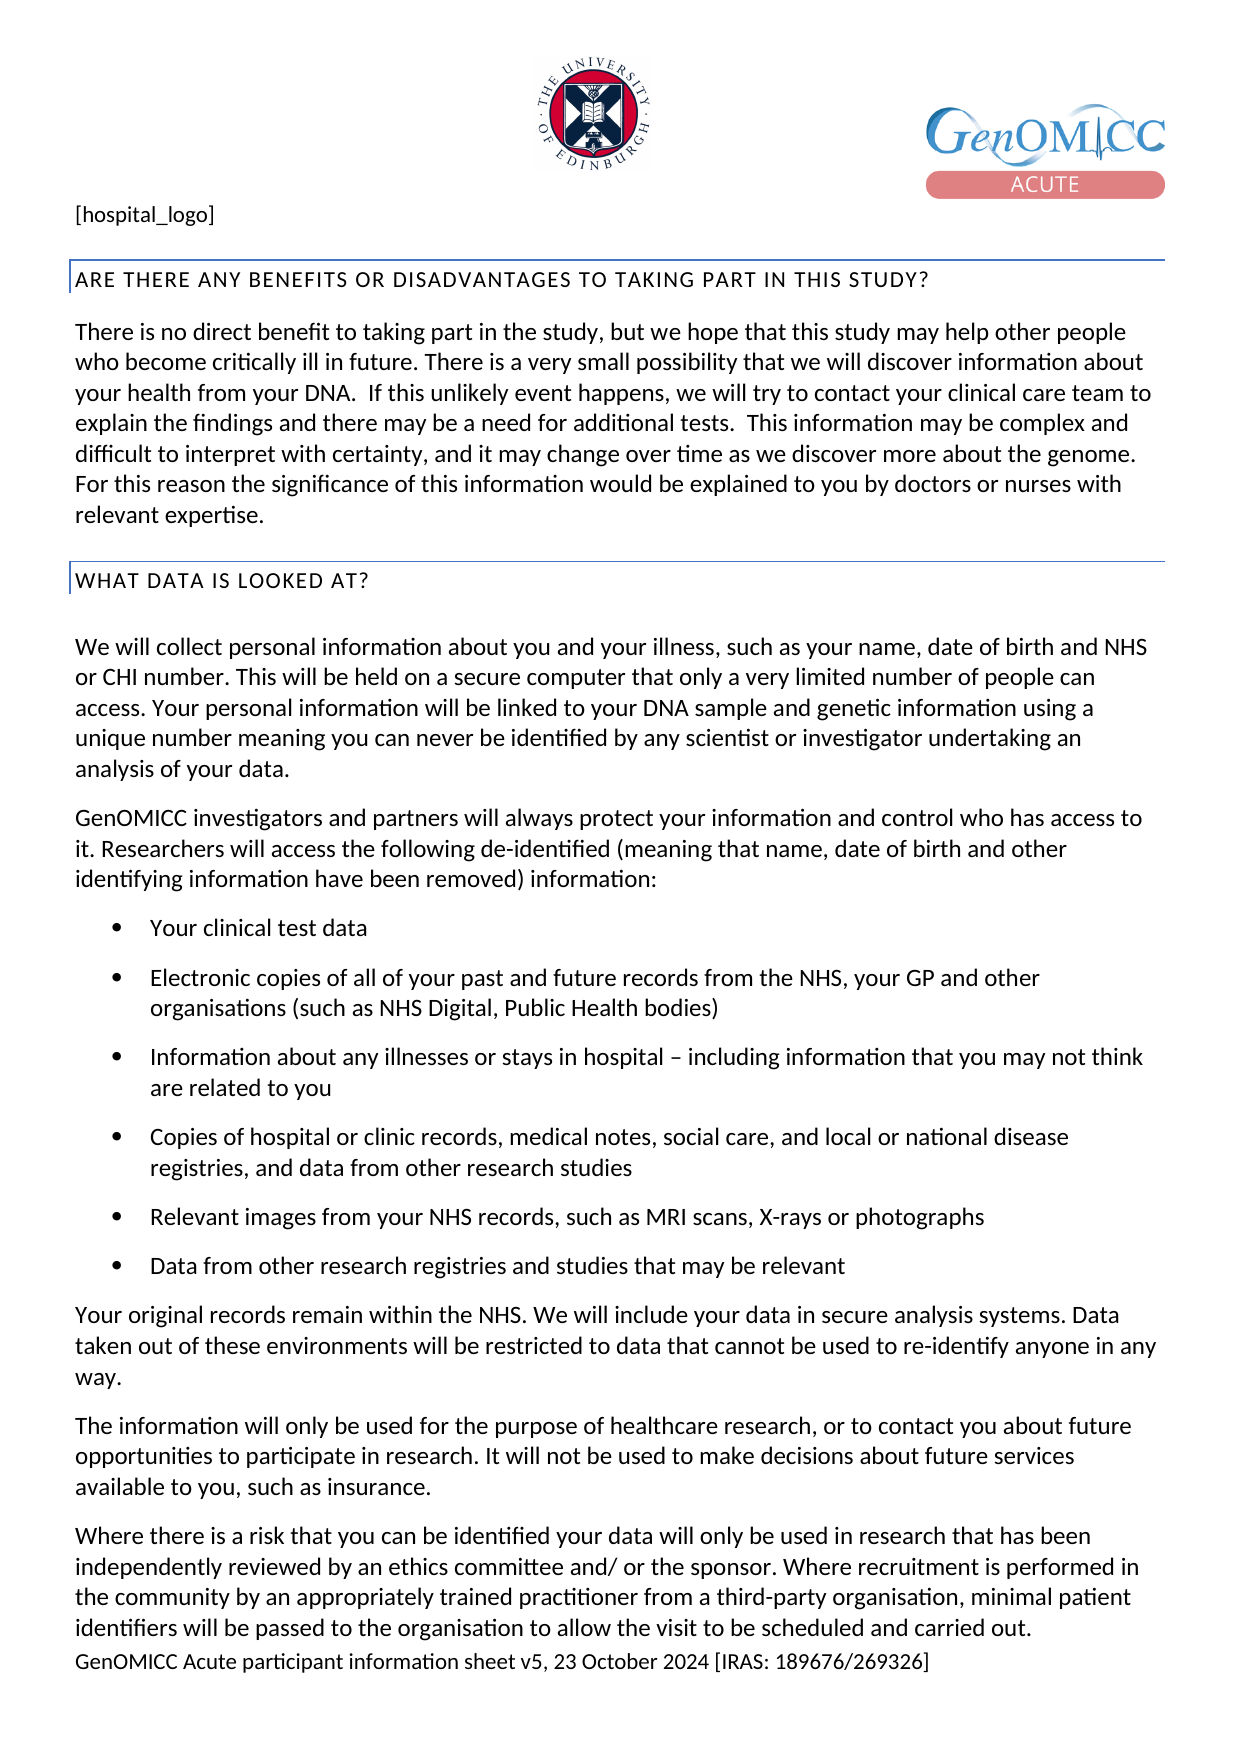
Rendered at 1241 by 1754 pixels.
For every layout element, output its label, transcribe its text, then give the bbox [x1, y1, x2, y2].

text We will collect personal information about you and your illness, such as your name, date of birth and NHS or CHI number. This will be held on a secure computer that only a very limited number of people can access. Your personal information will be linked to your DNA sample and genetic information using a unique number meaning you can never be identified by any scientist or investigator undertaking an analysis of your data. [75, 631, 1165, 783]
text GenOMICC investigators and partners will always protect your information and control who has access to it. Researchers will access the following de-identified (meaning that name, date of birth and other identifying information have been removed) information: [75, 802, 1165, 894]
subtitle What data is looked at? [71, 562, 1165, 594]
subtitle Are there any benefits or disadvantages to taking part in this study? [71, 261, 1165, 293]
text The information will only be used for the purpose of healthcare research, or to contact you about future opportunities to participate in research. It will not be used to make decisions about future services available to you, such as insurance. [75, 1410, 1165, 1502]
list Relevant images from your NHS records, such as MRI scans, X-rays or photographs [112, 1201, 1165, 1232]
text Where there is a risk that you can be identified your data will only be used in research that has been independently reviewed by an ethics committee and/ or the sponsor. Where recruitment is performed in the community by an appropriately trained practitioner from a third-party organisation, minimal patient identifiers will be passed to the organisation to allow the visit to be scheduled and carried out. [75, 1520, 1165, 1642]
list Information about any illnesses or stays in hospital – including information that you may not think are related to you [112, 1042, 1165, 1103]
picture [534, 55, 653, 172]
list Copies of hospital or clinic records, medical notes, social care, and local or national disease registries, and data from other research studies [112, 1121, 1165, 1182]
text Your original records remain within the NHS. We will include your data in secure analysis systems. Data taken out of these environments will be restricted to data that cannot be used to re-identify anyone in any way. [75, 1300, 1165, 1391]
list Electronic copies of all of your past and future records from the NHS, your GP and other organisations (such as NHS Digital, Public Health bodies) [112, 962, 1165, 1023]
list Your clinical test data [112, 912, 1165, 943]
list Data from other research registries and studies that may be relevant [112, 1250, 1165, 1281]
text There is no direct benefit to taking part in the study, but we hope that this study may help other people who become critically ill in future. There is a very small possibility that we will discover information about your health from your DNA. If this unlikely event happens, we will try to contact your clinical care team to explain the findings and there may be a need for additional tests. This information may be complex and difficult to interpret with certainty, and it may change over time as we discover more about the genome. For this reason the significance of this information would be explained to you by doctors or nurses with relevant expertise. [75, 316, 1165, 529]
picture [924, 103, 1166, 200]
